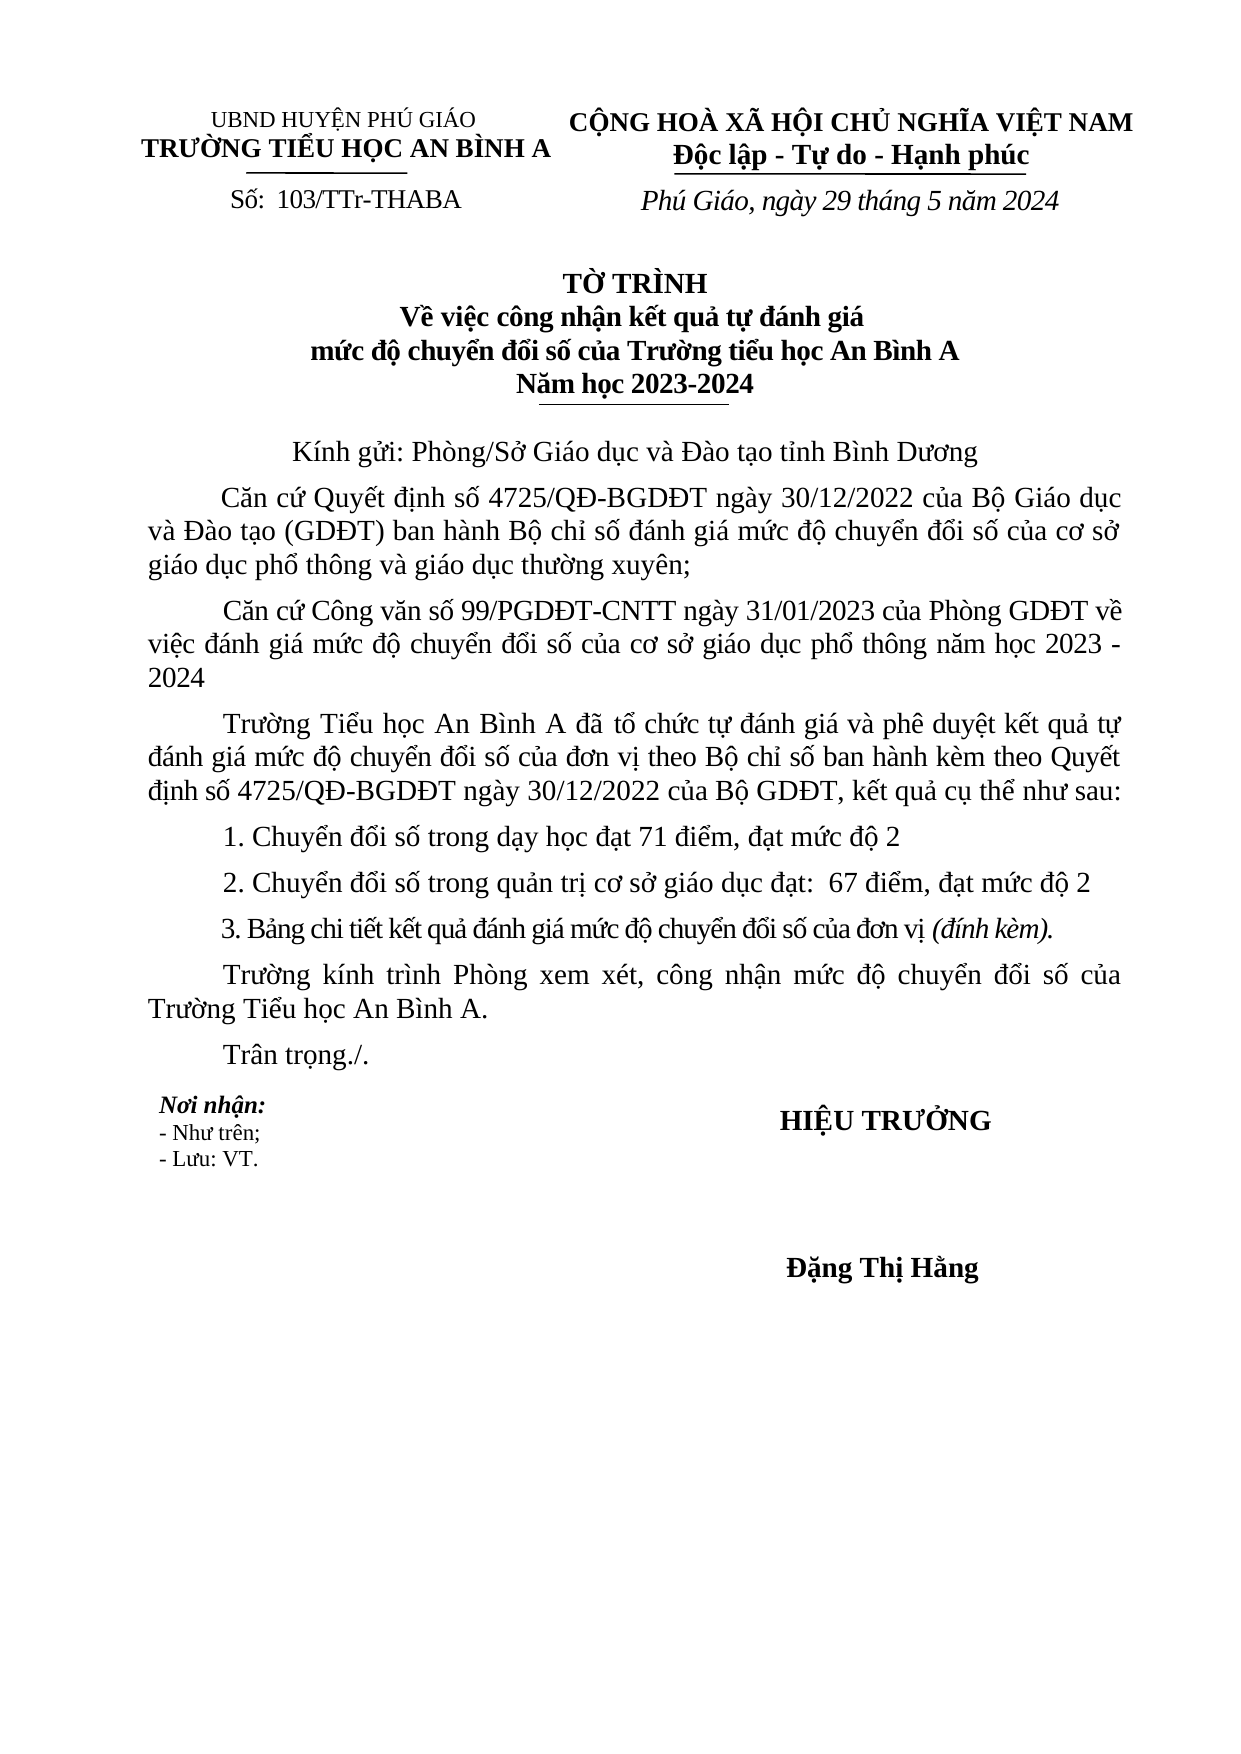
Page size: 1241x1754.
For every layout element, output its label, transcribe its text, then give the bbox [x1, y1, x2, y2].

text 3. Bảng chi tiết kết quả đánh giá mức độ chuyển đổi số của đơn vị (đính kèm). [148, 911, 1122, 945]
table_cell Số: 103/TTr-THABA [132, 171, 560, 229]
text Trường kính trình Phòng xem xét, công nhận mức độ chuyển đổi số của Trường Tiểu học An Bình A. [148, 957, 1122, 1024]
table_header CỘNG HOÀ XÃ HỘI CHỦ NGHĨA VIỆT NAM Độc lập - Tự do - Hạnh phúc [560, 106, 1138, 171]
text Căn cứ Công văn số 99/PGDĐT-CNTT ngày 31/01/2023 của Phòng GDĐT về việc đánh giá mức độ chuyển đổi số của cơ sở giáo dục phổ thông năm học 2023 -2024 [148, 593, 1122, 693]
text Về việc công nhận kết quả tự đánh giá mức độ chuyển đổi số của Trường tiểu học An Bình A [148, 299, 1122, 367]
text 1. Chuyển đổi số trong dạy học đạt 71 điểm, đạt mức độ 2 [148, 819, 1122, 853]
text Căn cứ Quyết định số 4725/QĐ-BGDĐT ngày 30/12/2022 của Bộ Giáo dục và Đào tạo (GDĐT) ban hành Bộ chỉ số đánh giá mức độ chuyển đổi số của cơ sở giáo dục phổ thông và giáo dục thường xuyên; [148, 480, 1122, 580]
table_header Nơi nhận: - Như trên; - Lưu: VT. [148, 1090, 619, 1330]
table_header UBND HUYỆN PHÚ GIÁO TRƯỜNG TIỂU HỌC AN BÌNH A [132, 106, 560, 171]
text Năm học 2023-2024 [148, 367, 1122, 400]
text Trân trọng./. [148, 1037, 1122, 1070]
text Trường Tiểu học An Bình A đã tổ chức tự đánh giá và phê duyệt kết quả tự đánh giá mức độ chuyển đổi số của đơn vị theo Bộ chỉ số ban hành kèm theo Quyết định số 4725/QĐ-BGDĐT ngày 30/12/2022 của Bộ GDĐT, kết quả cụ thể như sau: [148, 706, 1122, 807]
table_cell Phú Giáo, ngày 29 tháng 5 năm 2024 [560, 171, 1138, 229]
text TỜ TRÌNH [148, 266, 1122, 299]
table_header HIỆU TRƯỞNG Đặng Thị Hằng [620, 1090, 1122, 1330]
text 2. Chuyển đổi số trong quản trị cơ sở giáo dục đạt: 67 điểm, đạt mức độ 2 [148, 865, 1122, 899]
text Kính gửi: Phòng/Sở Giáo dục và Đào tạo tỉnh Bình Dương [148, 434, 1122, 467]
